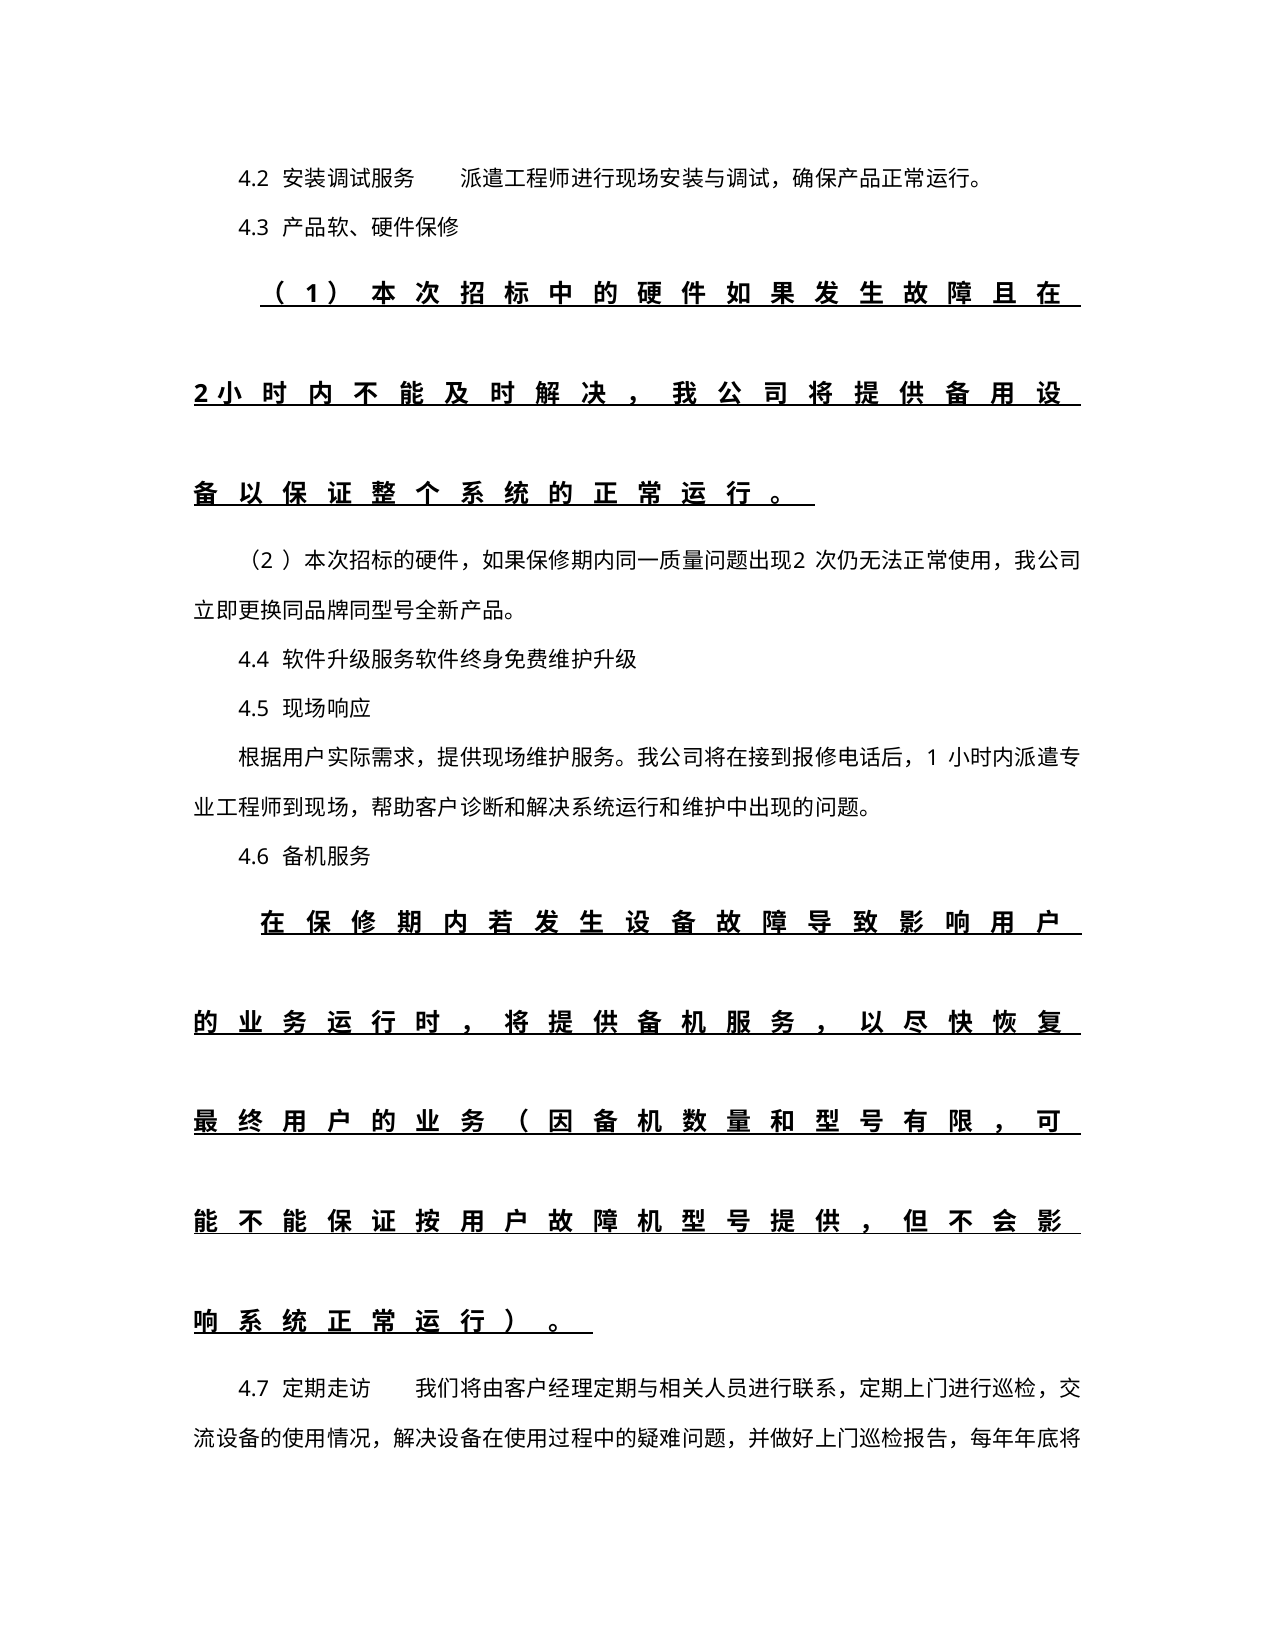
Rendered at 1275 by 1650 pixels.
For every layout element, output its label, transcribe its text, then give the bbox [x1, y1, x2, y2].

text 在保修期内若发生设备故障导致影响用户的业务运行时，将提供备机服务，以尽快恢复最终用户的业务（因备机数量和型号有限，可能不能保证按用户故障机型号提供，但不会影响系统正常运行）。 [194, 1135, 1081, 1233]
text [194, 1371, 1081, 1454]
text （2）本次招标的硬件，如果保修期内同一质量问题出现2次仍无法正常使用，我公司立即更换同品牌同型号全新产品。 [194, 542, 1081, 626]
text 在保修期内若发生设备故障导致影响用户的业务运行时，将提供备机服务，以尽快恢复最终用户的业务（因备机数量和型号有限，可能不能保证按用户故障机型号提供，但不会影响系统正常运行）。 [194, 1234, 1081, 1353]
text 4.6备机服务 [194, 838, 1081, 872]
text 4.2安装调试服务 派遣工程师进行现场安装与调试，确保产品正常运行。 [194, 160, 1081, 194]
text 4.5现场响应 [194, 690, 1081, 724]
text 在保修期内若发生设备故障导致影响用户的业务运行时，将提供备机服务，以尽快恢复最终用户的业务（因备机数量和型号有限，可能不能保证按用户故障机型号提供，但不会影响系统正常运行）。 [194, 1035, 1081, 1133]
text （1）本次招标中的硬件如果发生故障且在2小时内不能及时解决，我公司将提供备用设备以保证整个系统的正常运行。 [194, 406, 1081, 524]
text 4.4软件升级服务软件终身免费维护升级 [194, 641, 1081, 674]
text 根据用户实际需求，提供现场维护服务。我公司将在接到报修电话后，1小时内派遣专业工程师到现场，帮助客户诊断和解决系统运行和维护中出现的问题。 [194, 739, 1081, 822]
text 在保修期内若发生设备故障导致影响用户的业务运行时，将提供备机服务，以尽快恢复最终用户的业务（因备机数量和型号有限，可能不能保证按用户故障机型号提供，但不会影响系统正常运行）。 [194, 887, 1081, 1033]
text 4.3产品软、硬件保修 [194, 209, 1081, 243]
text （1）本次招标中的硬件如果发生故障且在2小时内不能及时解决，我公司将提供备用设备以保证整个系统的正常运行。 [194, 258, 1081, 404]
